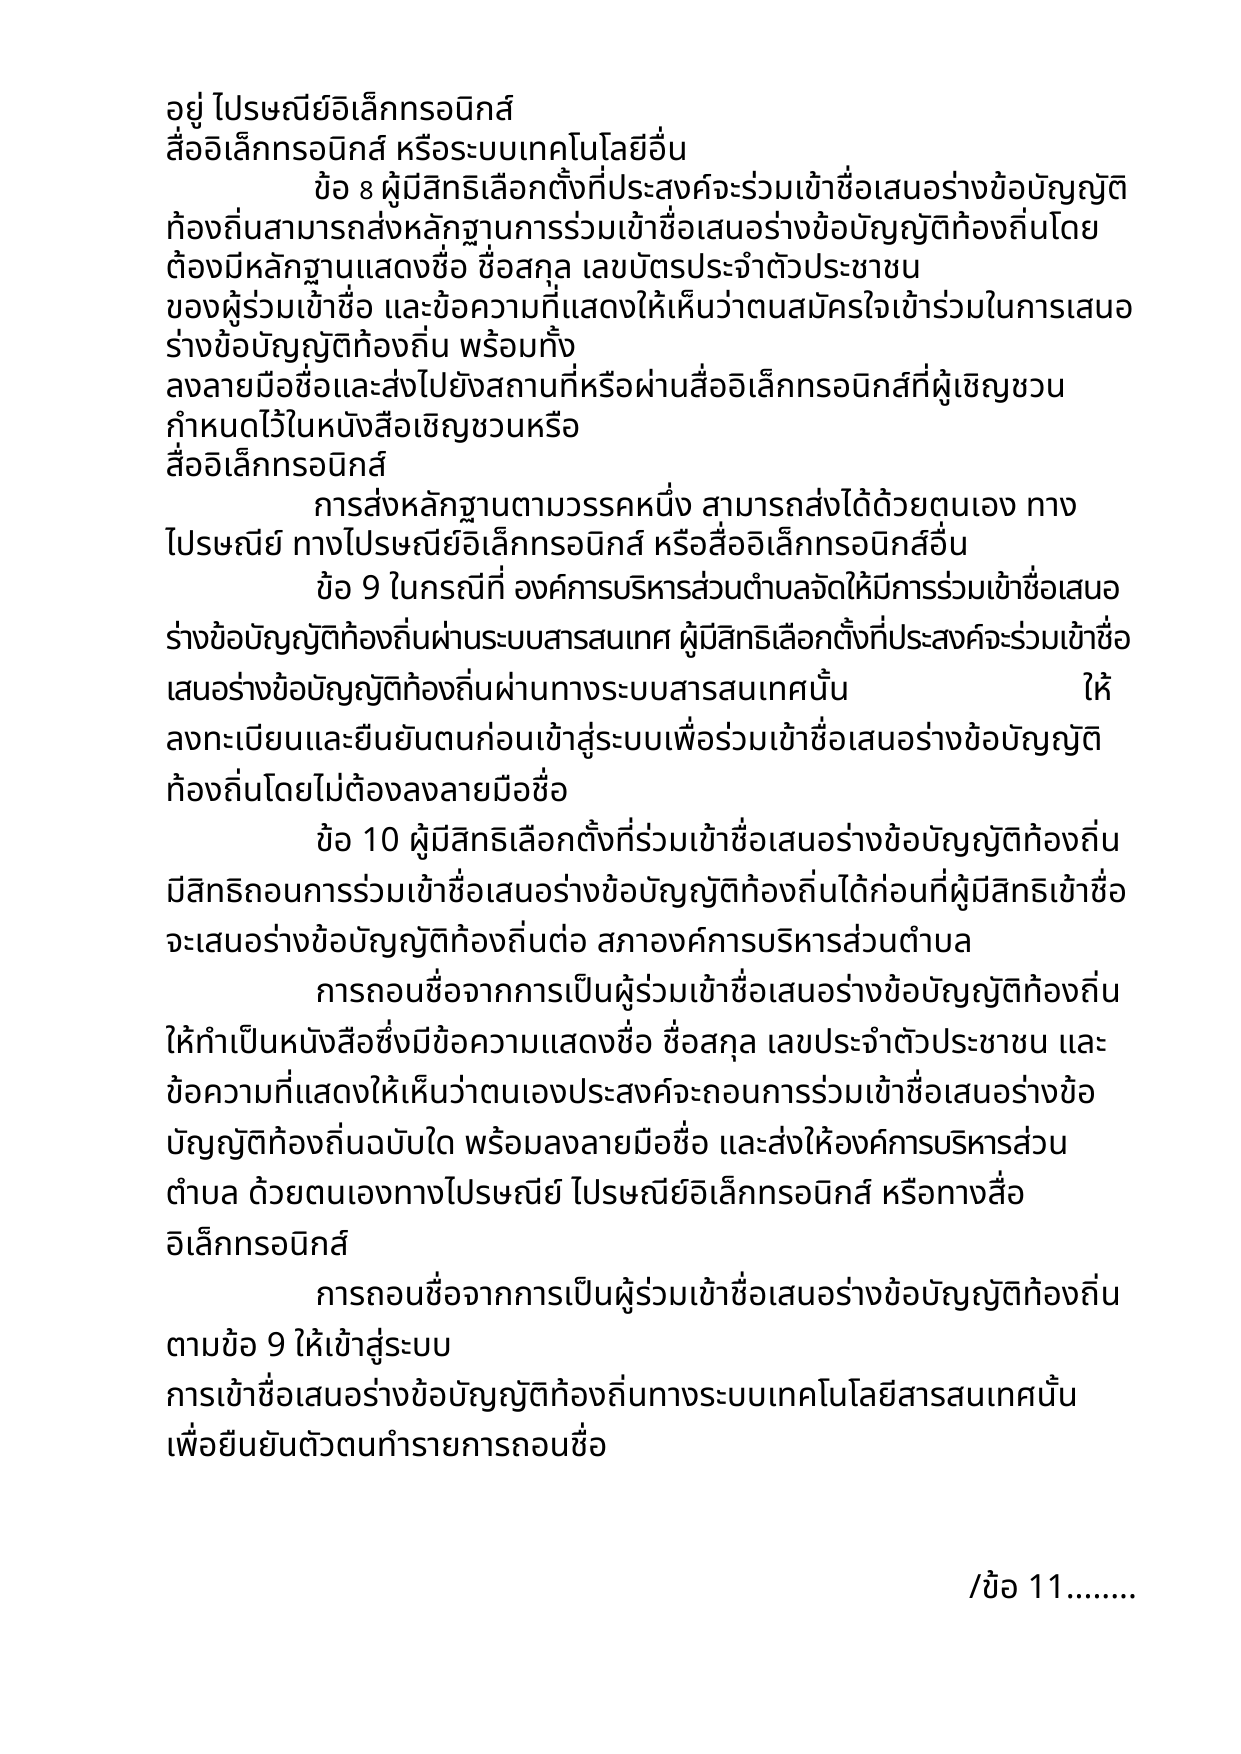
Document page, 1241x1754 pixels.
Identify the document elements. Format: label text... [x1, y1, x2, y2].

text /ข้อ 11........ [165, 1563, 1137, 1613]
text การส่งหลักฐานตามวรรคหนึ่ง สามารถส่งได้ด้วยตนเอง ทางไปรษณีย์ ทางไปรษณีย์อิเล็กทรอนิกส์ หรือสื่ออิเล็กทรอนิกส์อื่น [165, 484, 1137, 564]
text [165, 89, 1137, 168]
text ข้อ 10 ผู้มีสิทธิเลือกตั้งที่ร่วมเข้าชื่อเสนอร่างข้อบัญญัติท้องถิ่น มีสิทธิถอนการร่วมเข้าชื่อเสนอร่างข้อบัญญัติท้องถิ่นได้ก่อนที่ผู้มีสิทธิเข้าชื่อจะเสนอร่างข้อบัญญัติท้องถิ่นต่อ สภาองค์การบริหารส่วนตำบล [165, 816, 1137, 967]
text การถอนชื่อจากการเป็นผู้ร่วมเข้าชื่อเสนอร่างข้อบัญญัติท้องถิ่นตามข้อ 9 ให้เข้าสู่ระบบ การเข้าชื่อเสนอร่างข้อบัญญัติท้องถิ่นทางระบบเทคโนโลยีสารสนเทศนั้น เพื่อยืนยันตัวตนทำรายการถอนชื่อ [165, 1270, 1137, 1472]
text ข้อ 8 ผู้มีสิทธิเลือกตั้งที่ประสงค์จะร่วมเข้าชื่อเสนอร่างข้อบัญญัติท้องถิ่นสามารถส่งหลักฐานการร่วมเข้าชื่อเสนอร่างข้อบัญญัติท้องถิ่นโดยต้องมีหลักฐานแสดงชื่อ ชื่อสกุล เลขบัตรประจำตัวประชาชน ของผู้ร่วมเข้าชื่อ และข้อความที่แสดงให้เห็นว่าตนสมัครใจเข้าร่วมในการเสนอร่างข้อบัญญัติท้องถิ่น พร้อมทั้ง ลงลายมือชื่อและส่งไปยังสถานที่หรือผ่านสื่ออิเล็กทรอนิกส์ที่ผู้เชิญชวนกำหนดไว้ในหนังสือเชิญชวนหรือ สื่ออิเล็กทรอนิกส์ [165, 168, 1137, 484]
text การถอนชื่อจากการเป็นผู้ร่วมเข้าชื่อเสนอร่างข้อบัญญัติท้องถิ่น ให้ทำเป็นหนังสือซึ่งมีข้อความแสดงชื่อ ชื่อสกุล เลขประจำตัวประชาชน และข้อความที่แสดงให้เห็นว่าตนเองประสงค์จะถอนการร่วมเข้าชื่อเสนอร่างข้อบัญญัติท้องถิ่นฉบับใด พร้อมลงลายมือชื่อ และส่งให้องค์การบริหารส่วนตำบล ด้วยตนเองทางไปรษณีย์ ไปรษณีย์อิเล็กทรอนิกส์ หรือทางสื่ออิเล็กทรอนิกส์ [165, 967, 1137, 1270]
text ข้อ 9 ในกรณีที่ องค์การบริหารส่วนตำบลจัดให้มีการร่วมเข้าชื่อเสนอร่างข้อบัญญัติท้องถิ่นผ่านระบบสารสนเทศ ผู้มีสิทธิเลือกตั้งที่ประสงค์จะร่วมเข้าชื่อเสนอร่างข้อบัญญัติท้องถิ่นผ่านทางระบบสารสนเทศนั้น ให้ลงทะเบียนและยืนยันตนก่อนเข้าสู่ระบบเพื่อร่วมเข้าชื่อเสนอร่างข้อบัญญัติท้องถิ่นโดยไม่ต้องลงลายมือชื่อ [165, 564, 1137, 816]
